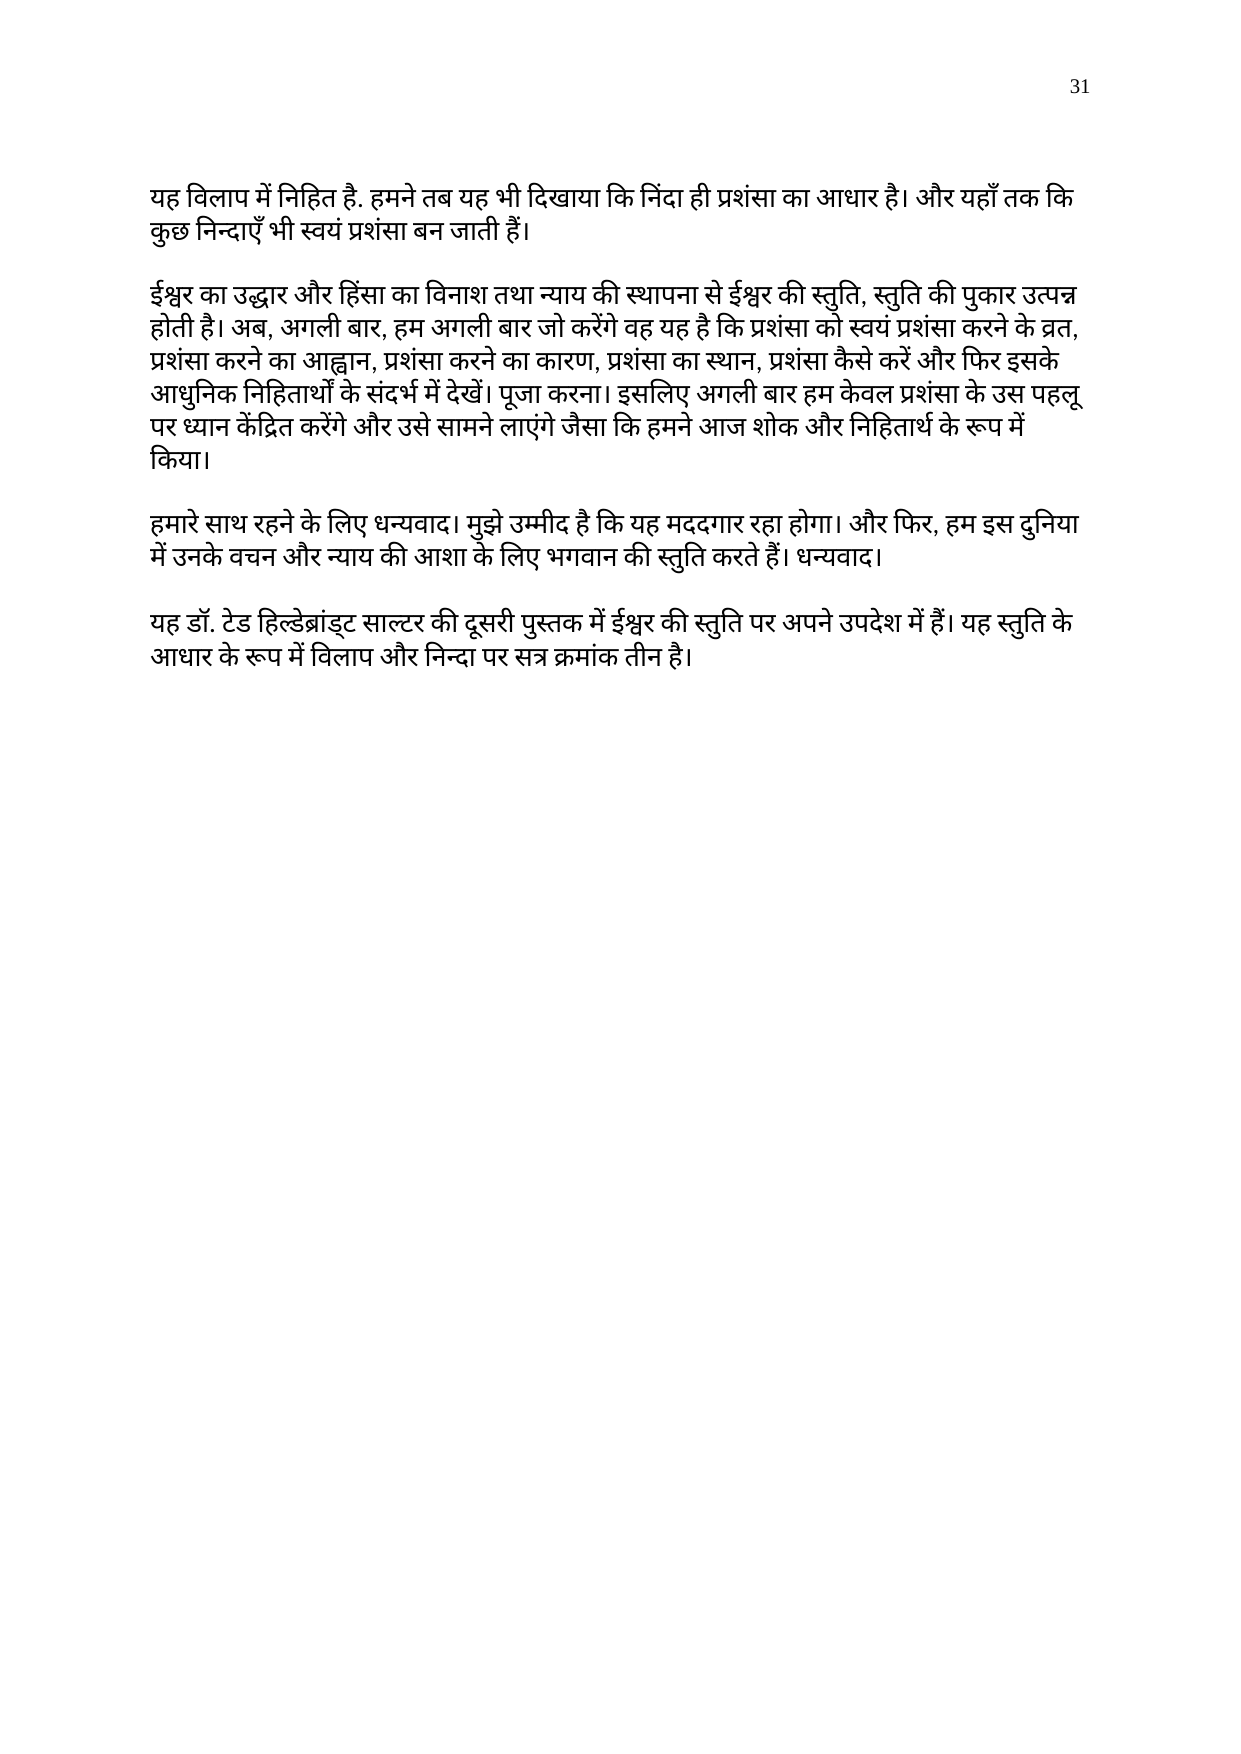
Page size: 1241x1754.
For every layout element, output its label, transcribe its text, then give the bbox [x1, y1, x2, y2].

text यह विलाप में निहित है. हमने तब यह भी दिखाया कि निंदा ही प्रशंसा का आधार है। और यहाँ तक कि कुछ निन्दाएँ भी स्वयं प्रशंसा बन जाती हैं। [150, 181, 1090, 247]
text हमारे साथ रहने के लिए धन्यवाद। मुझे उम्मीद है कि यह मददगार रहा होगा। और फिर, हम इस दुनिया में उनके वचन और न्याय की आशा के लिए भगवान की स्तुति करते हैं। धन्यवाद। [150, 508, 1090, 574]
text यह डॉ. टेड हिल्डेब्रांड्ट साल्टर की दूसरी पुस्तक में ईश्वर की स्तुति पर अपने उपदेश में हैं। यह स्तुति के आधार के रूप में विलाप और निन्दा पर सत्र क्रमांक तीन है। [150, 607, 1090, 673]
text ईश्वर का उद्धार और हिंसा का विनाश तथा न्याय की स्थापना से ईश्वर की स्तुति, स्तुति की पुकार उत्पन्न होती है। अब, अगली बार, हम अगली बार जो करेंगे वह यह है कि प्रशंसा को स्वयं प्रशंसा करने के व्रत, प्रशंसा करने का आह्वान, प्रशंसा करने का कारण, प्रशंसा का स्थान, प्रशंसा कैसे करें और फिर इसके आधुनिक निहितार्थों के संदर्भ में देखें। पूजा करना। इसलिए अगली बार हम केवल प्रशंसा के उस पहलू पर ध्यान केंद्रित करेंगे और उसे सामने लाएंगे जैसा कि हमने आज शोक और निहितार्थ के रूप में किया। [150, 278, 1090, 476]
